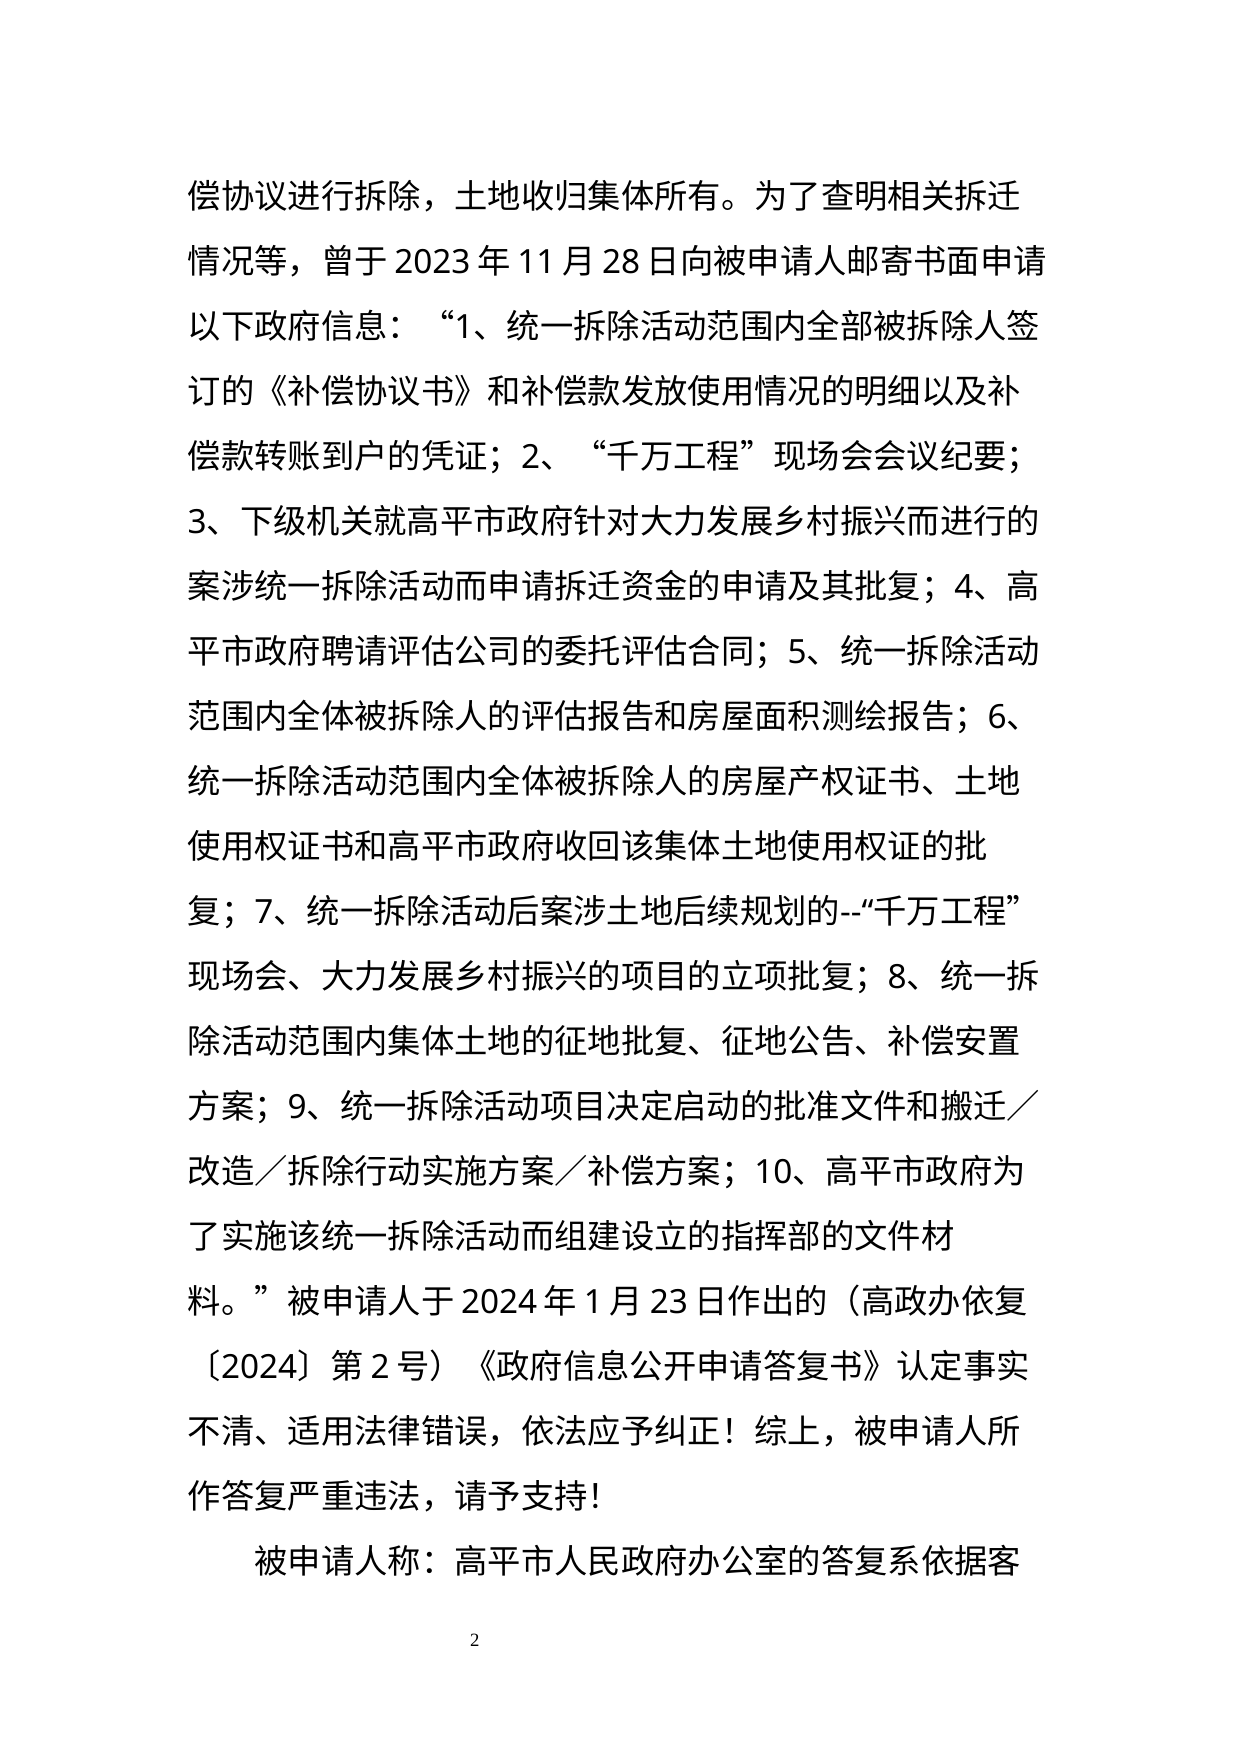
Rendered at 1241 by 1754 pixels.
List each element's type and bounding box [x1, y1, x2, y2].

text [187, 162, 1053, 1527]
text [187, 1527, 1053, 1592]
